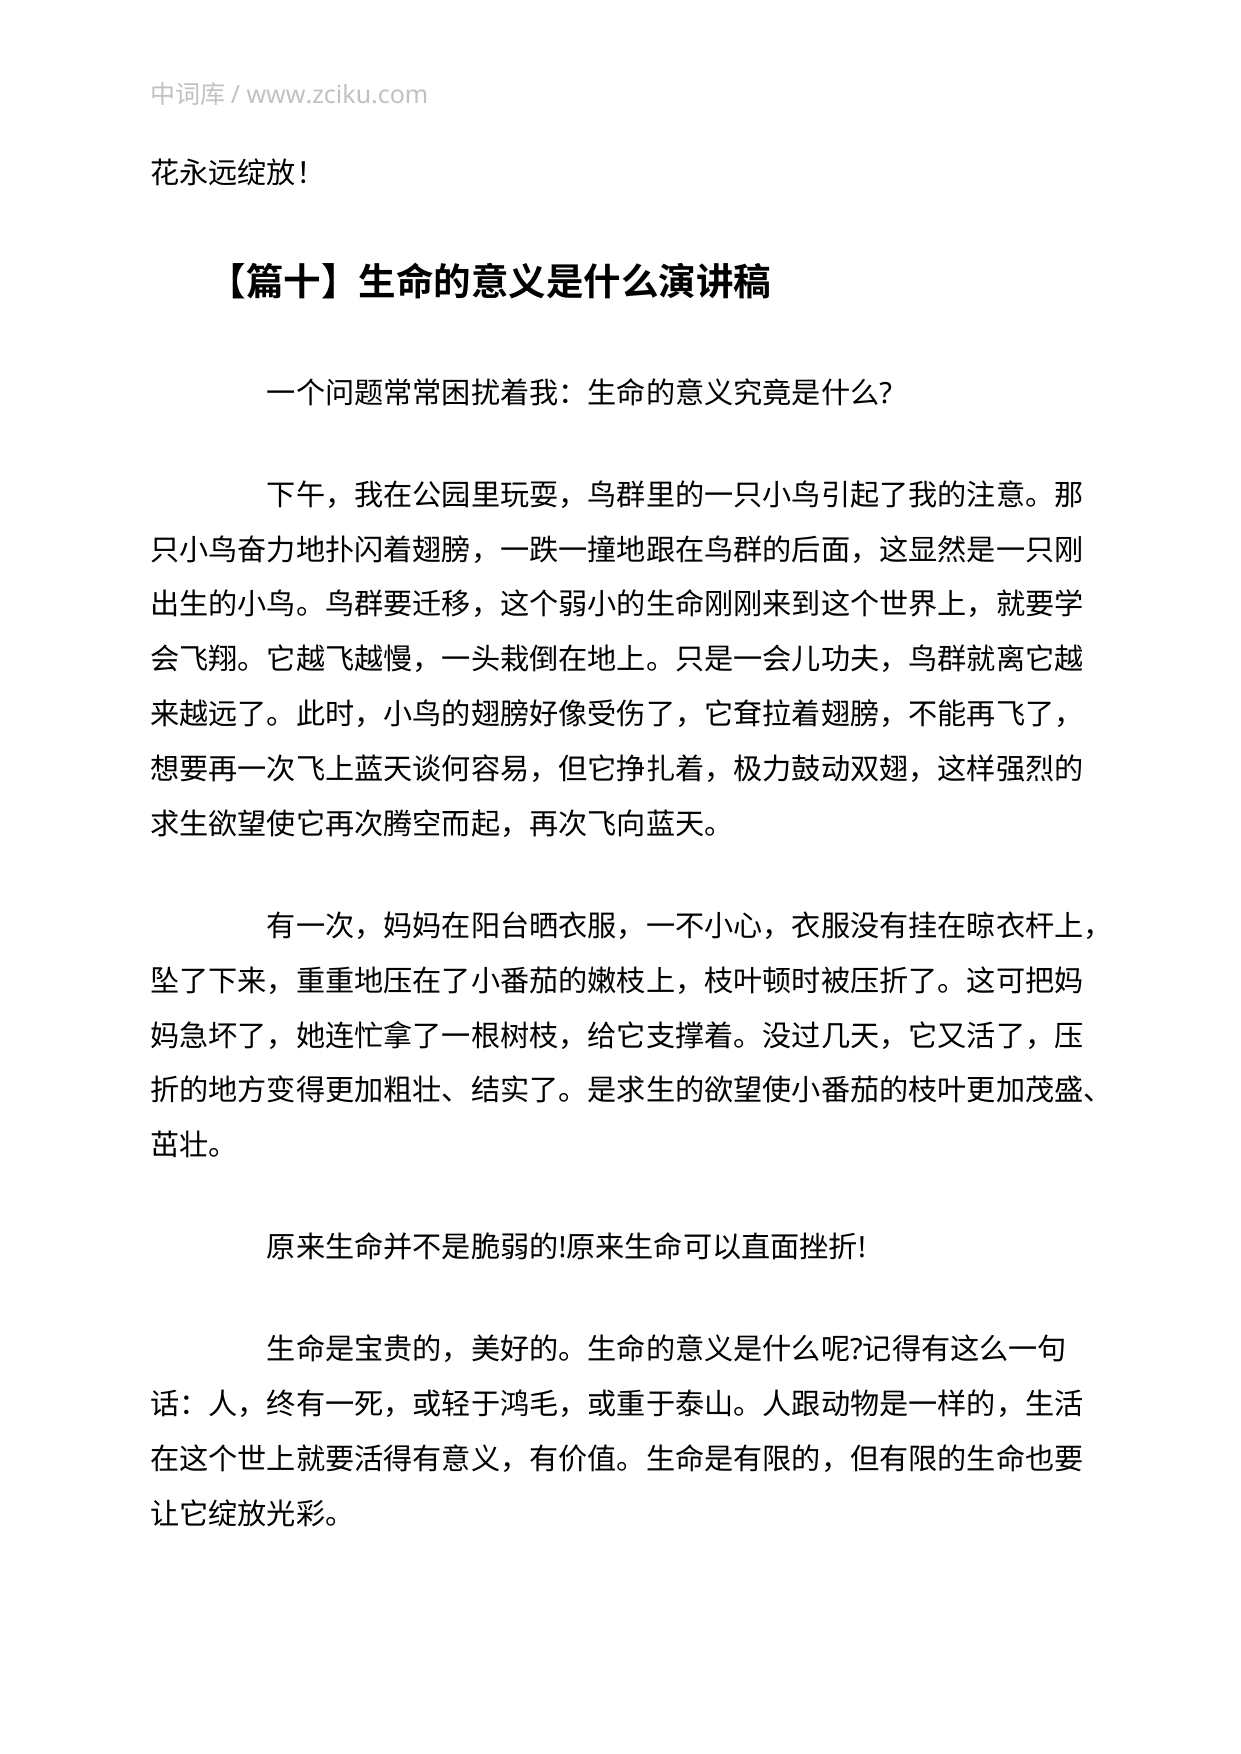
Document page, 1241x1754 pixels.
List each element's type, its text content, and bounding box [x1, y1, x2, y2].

text 一个问题常常困扰着我：生命的意义究竟是什么? [150, 369, 1090, 412]
text 有一次，妈妈在阳台晒衣服，一不小心，衣服没有挂在晾衣杆上，坠了下来，重重地压在了小番茄的嫩枝上，枝叶顿时被压折了。这可把妈妈急坏了，她连忙拿了一根树枝，给它支撑着。没过几天，它又活了，压折的地方变得更加粗壮、结实了。是求生的欲望使小番茄的枝叶更加茂盛、茁壮。 [150, 902, 1090, 1164]
text 下午，我在公园里玩耍，鸟群里的一只小鸟引起了我的注意。那只小鸟奋力地扑闪着翅膀，一跌一撞地跟在鸟群的后面，这显然是一只刚出生的小鸟。鸟群要迁移，这个弱小的生命刚刚来到这个世界上，就要学会飞翔。它越飞越慢，一头栽倒在地上。只是一会儿功夫，鸟群就离它越来越远了。此时，小鸟的翅膀好像受伤了，它耷拉着翅膀，不能再飞了，想要再一次飞上蓝天谈何容易，但它挣扎着，极力鼓动双翅，这样强烈的求生欲望使它再次腾空而起，再次飞向蓝天。 [150, 471, 1090, 843]
text 原来生命并不是脆弱的!原来生命可以直面挫折! [150, 1224, 1090, 1266]
text 【篇十】生命的意义是什么演讲稿 [150, 252, 1090, 306]
text 生命是宝贵的，美好的。生命的意义是什么呢?记得有这么一句话：人，终有一死，或轻于鸿毛，或重于泰山。人跟动物是一样的，生活在这个世上就要活得有意义，有价值。生命是有限的，但有限的生命也要让它绽放光彩。 [150, 1326, 1090, 1533]
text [150, 150, 1090, 192]
